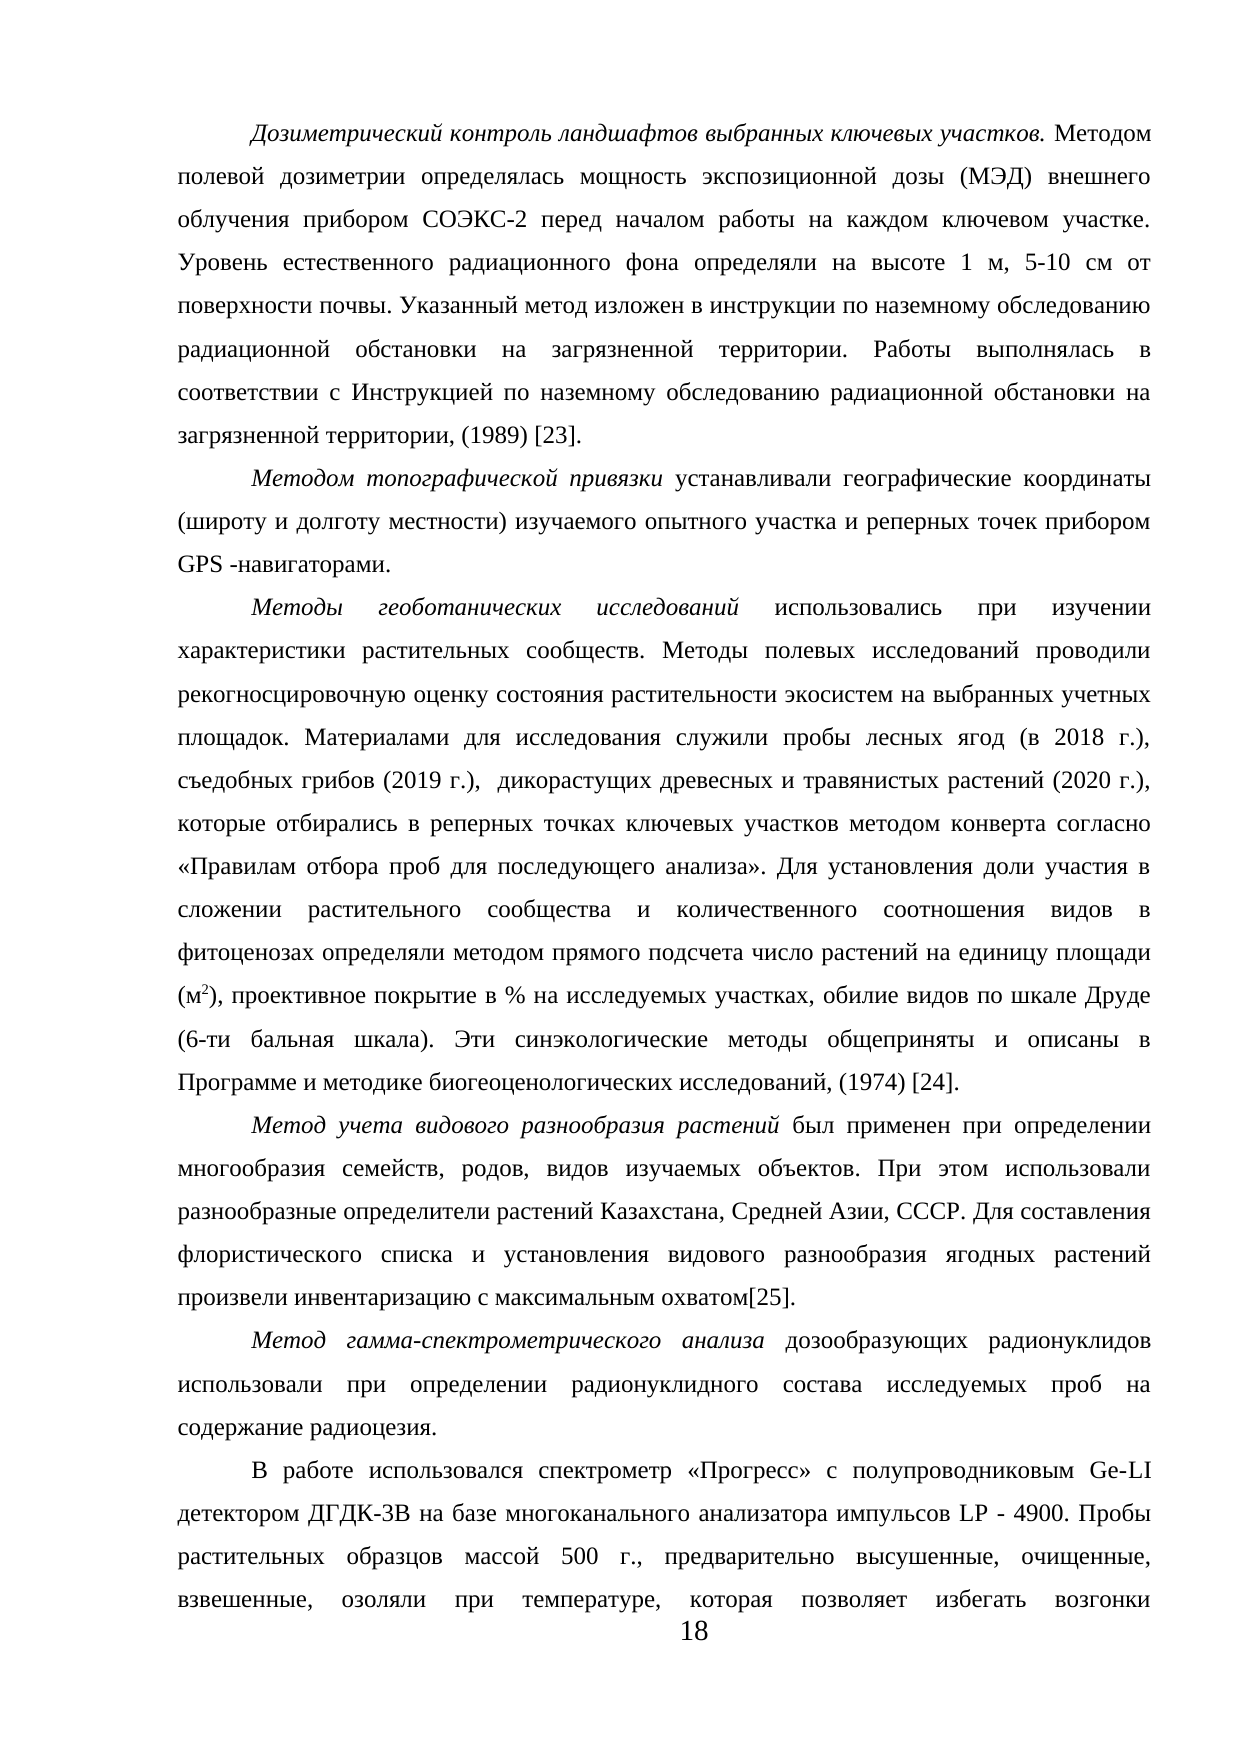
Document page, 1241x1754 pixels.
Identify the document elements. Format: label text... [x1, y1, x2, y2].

text Методы геоботанических исследований использовались при изучении характеристики растительных сообществ. Методы полевых исследований проводили рекогносцировочную оценку состояния растительности экосистем на выбранных учетных площадок. Материалами для исследования служили пробы лесных ягод (в 2018 г.), съедобных грибов (2019 г.), дикорастущих древесных и травянистых растений (2020 г.), которые отбирались в реперных точках ключевых участков методом конверта согласно «Правилам отбора проб для последующего анализа». Для установления доли участия в сложении растительного сообщества и количественного соотношения видов в фитоценозах определяли методом прямого подсчета число растений на единицу площади (м2), проективное покрытие в % на исследуемых участках, обилие видов по шкале Друде (6-ти бальная шкала). Эти синэкологические методы общеприняты и описаны в Программе и методике биогеоценологических исследований, (1974) [24]. [177, 592, 1152, 1096]
text Дозиметрический контроль ландшафтов выбранных ключевых участков. Методом полевой дозиметрии определялась мощность экспозиционной дозы (МЭД) внешнего облучения прибором СОЭКС-2 перед началом работы на каждом ключевом участке. Уровень естественного радиационного фона определяли на высоте 1 м, 5-10 см от поверхности почвы. Указанный метод изложен в инструкции по наземному обследованию радиационной обстановки на загрязненной территории. Работы выполнялась в соответствии с Инструкцией по наземному обследованию радиационной обстановки на загрязненной территории, (1989) [23]. [177, 118, 1152, 449]
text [177, 1455, 1152, 1613]
text Метод гамма-спектрометрического анализа дозообразующих радионуклидов использовали при определении радионуклидного состава исследуемых проб на содержание радиоцезия. [177, 1326, 1152, 1441]
text Метод учета видового разнообразия растений был применен при определении многообразия семейств, родов, видов изучаемых объектов. При этом использовали разнообразные определители растений Казахстана, Средней Азии, СССР. Для составления флористического списка и установления видового разнообразия ягодных растений произвели инвентаризацию с максимальным охватом[25]. [177, 1110, 1152, 1311]
text Методом топографической привязки устанавливали географические координаты (широту и долготу местности) изучаемого опытного участка и реперных точек прибором GPS -навигаторами. [177, 463, 1152, 578]
